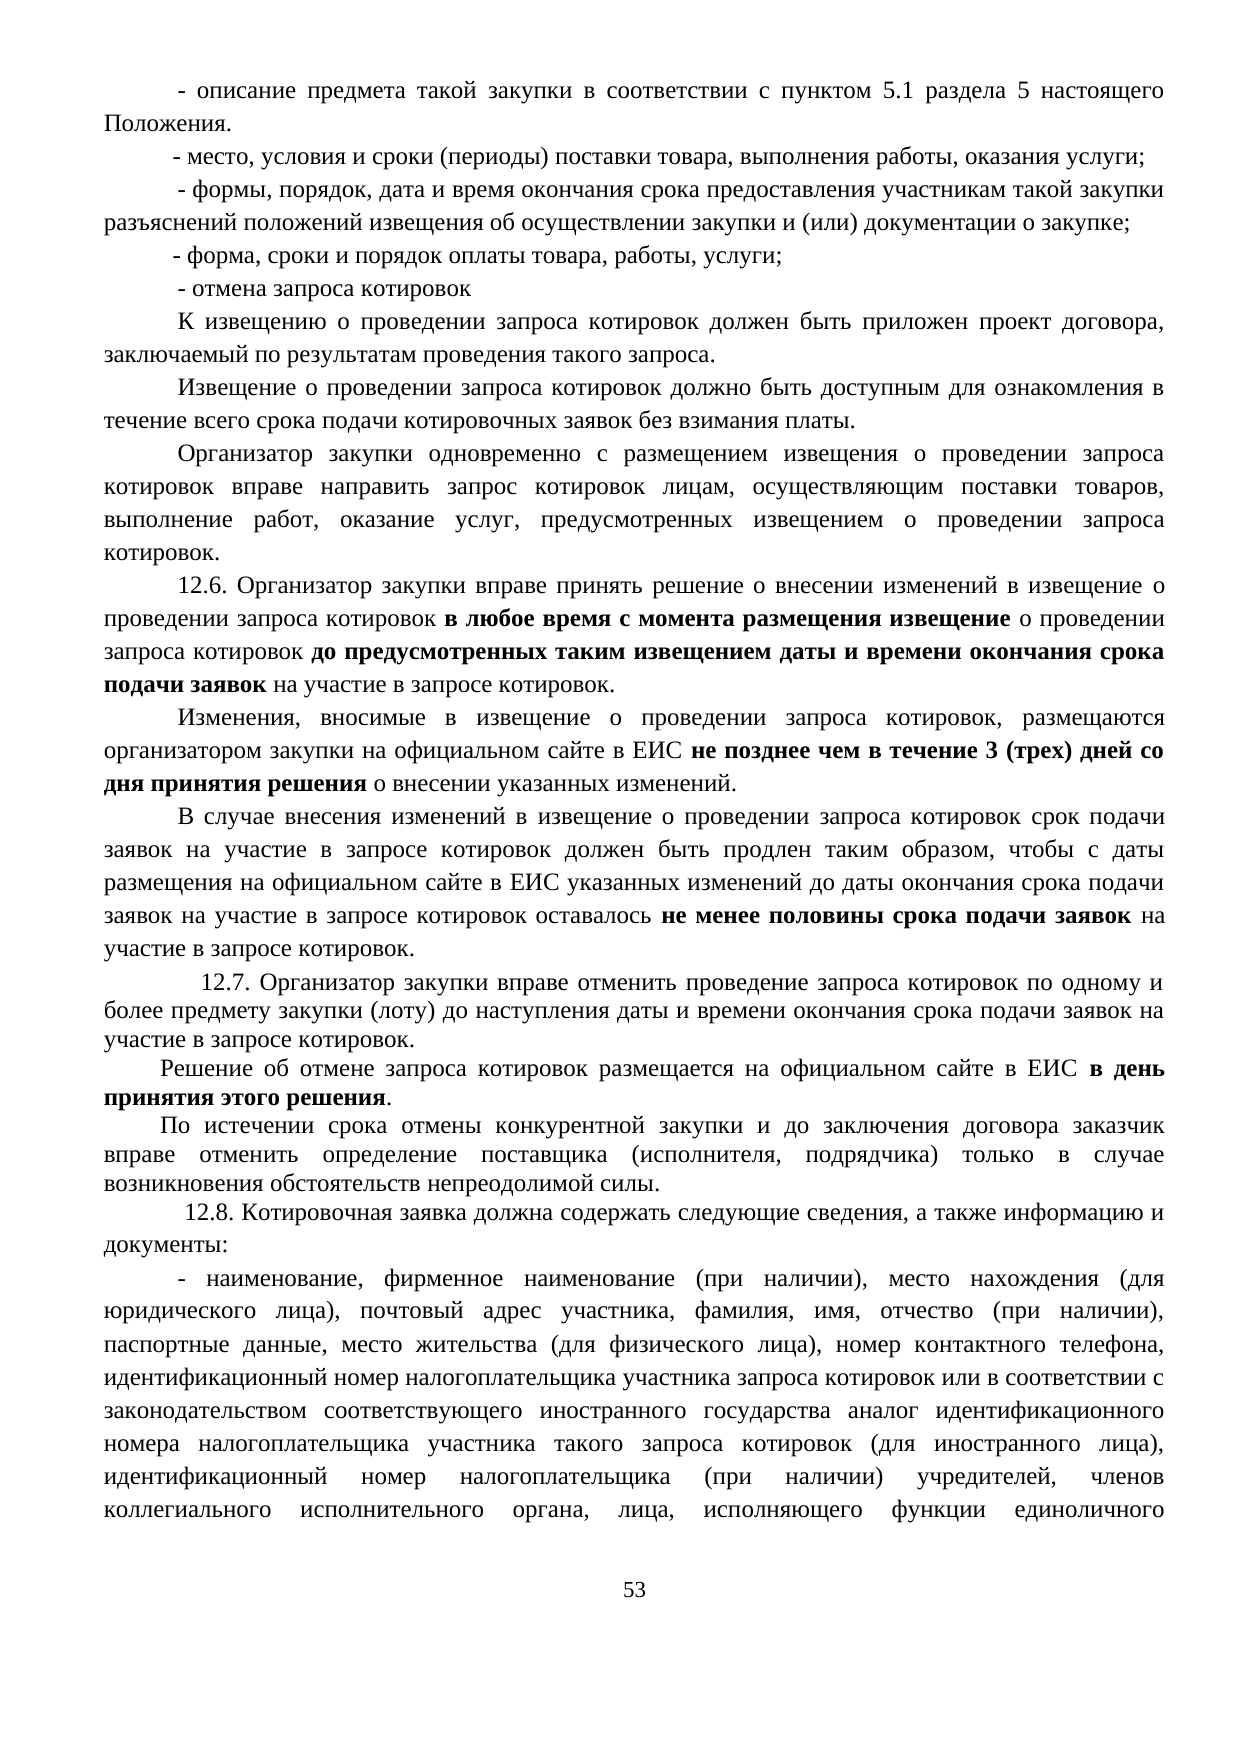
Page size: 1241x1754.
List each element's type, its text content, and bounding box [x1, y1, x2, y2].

text Изменения, вносимые в извещение о проведении запроса котировок, размещаются организатором закупки на официальном сайте в ЕИС не позднее чем в течение 3 (трех) дней со дня принятия решения о внесении указанных изменений. [103, 702, 1165, 797]
text Организатор закупки одновременно с размещением извещения о проведении запроса котировок вправе направить запрос котировок лицам, осуществляющим поставки товаров, выполнение работ, оказание услуг, предусмотренных извещением о проведении запроса котировок. [103, 438, 1165, 566]
text В случае внесения изменений в извещение о проведении запроса котировок срок подачи заявок на участие в запросе котировок должен быть продлен таким образом, чтобы с даты размещения на официальном сайте в ЕИС указанных изменений до даты окончания срока подачи заявок на участие в запросе котировок оставалось не менее половины срока подачи заявок на участие в запросе котировок. [103, 801, 1165, 962]
text - место, условия и сроки (периоды) поставки товара, выполнения работы, оказания услуги; [103, 141, 1165, 170]
text К извещению о проведении запроса котировок должен быть приложен проект договора, заключаемый по результатам проведения такого запроса. [103, 306, 1165, 368]
text - формы, порядок, дата и время окончания срока предоставления участникам такой закупки разъяснений положений извещения об осуществлении закупки и (или) документации о закупке; [103, 174, 1165, 236]
text 12.6. Организатор закупки вправе принять решение о внесении изменений в извещение о проведении запроса котировок в любое время с момента размещения извещение о проведении запроса котировок до предусмотренных таким извещением даты и времени окончания срока подачи заявок на участие в запросе котировок. [103, 570, 1165, 698]
text - описание предмета такой закупки в соответствии с пунктом 5.1 раздела 5 настоящего Положения. [103, 75, 1165, 137]
text Извещение о проведении запроса котировок должно быть доступным для ознакомления в течение всего срока подачи котировочных заявок без взимания платы. [103, 372, 1165, 434]
text Решение об отмене запроса котировок размещается на официальном сайте в ЕИС в день принятия этого решения. [103, 1053, 1165, 1110]
text - форма, сроки и порядок оплаты товара, работы, услуги; [103, 240, 1165, 269]
text По истечении срока отмены конкурентной закупки и до заключения договора заказчик вправе отменить определение поставщика (исполнителя, подрядчика) только в случае возникновения обстоятельств непреодолимой силы. [103, 1110, 1165, 1197]
text 12.7. Организатор закупки вправе отменить проведение запроса котировок по одному и более предмету закупки (лоту) до наступления даты и времени окончания срока подачи заявок на участие в запросе котировок. [103, 967, 1165, 1053]
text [103, 1484, 1165, 1516]
text 12.8. Котировочная заявка должна содержать следующие сведения, а также информацию и документы: [103, 1197, 1165, 1258]
text - отмена запроса котировок [103, 273, 1165, 302]
